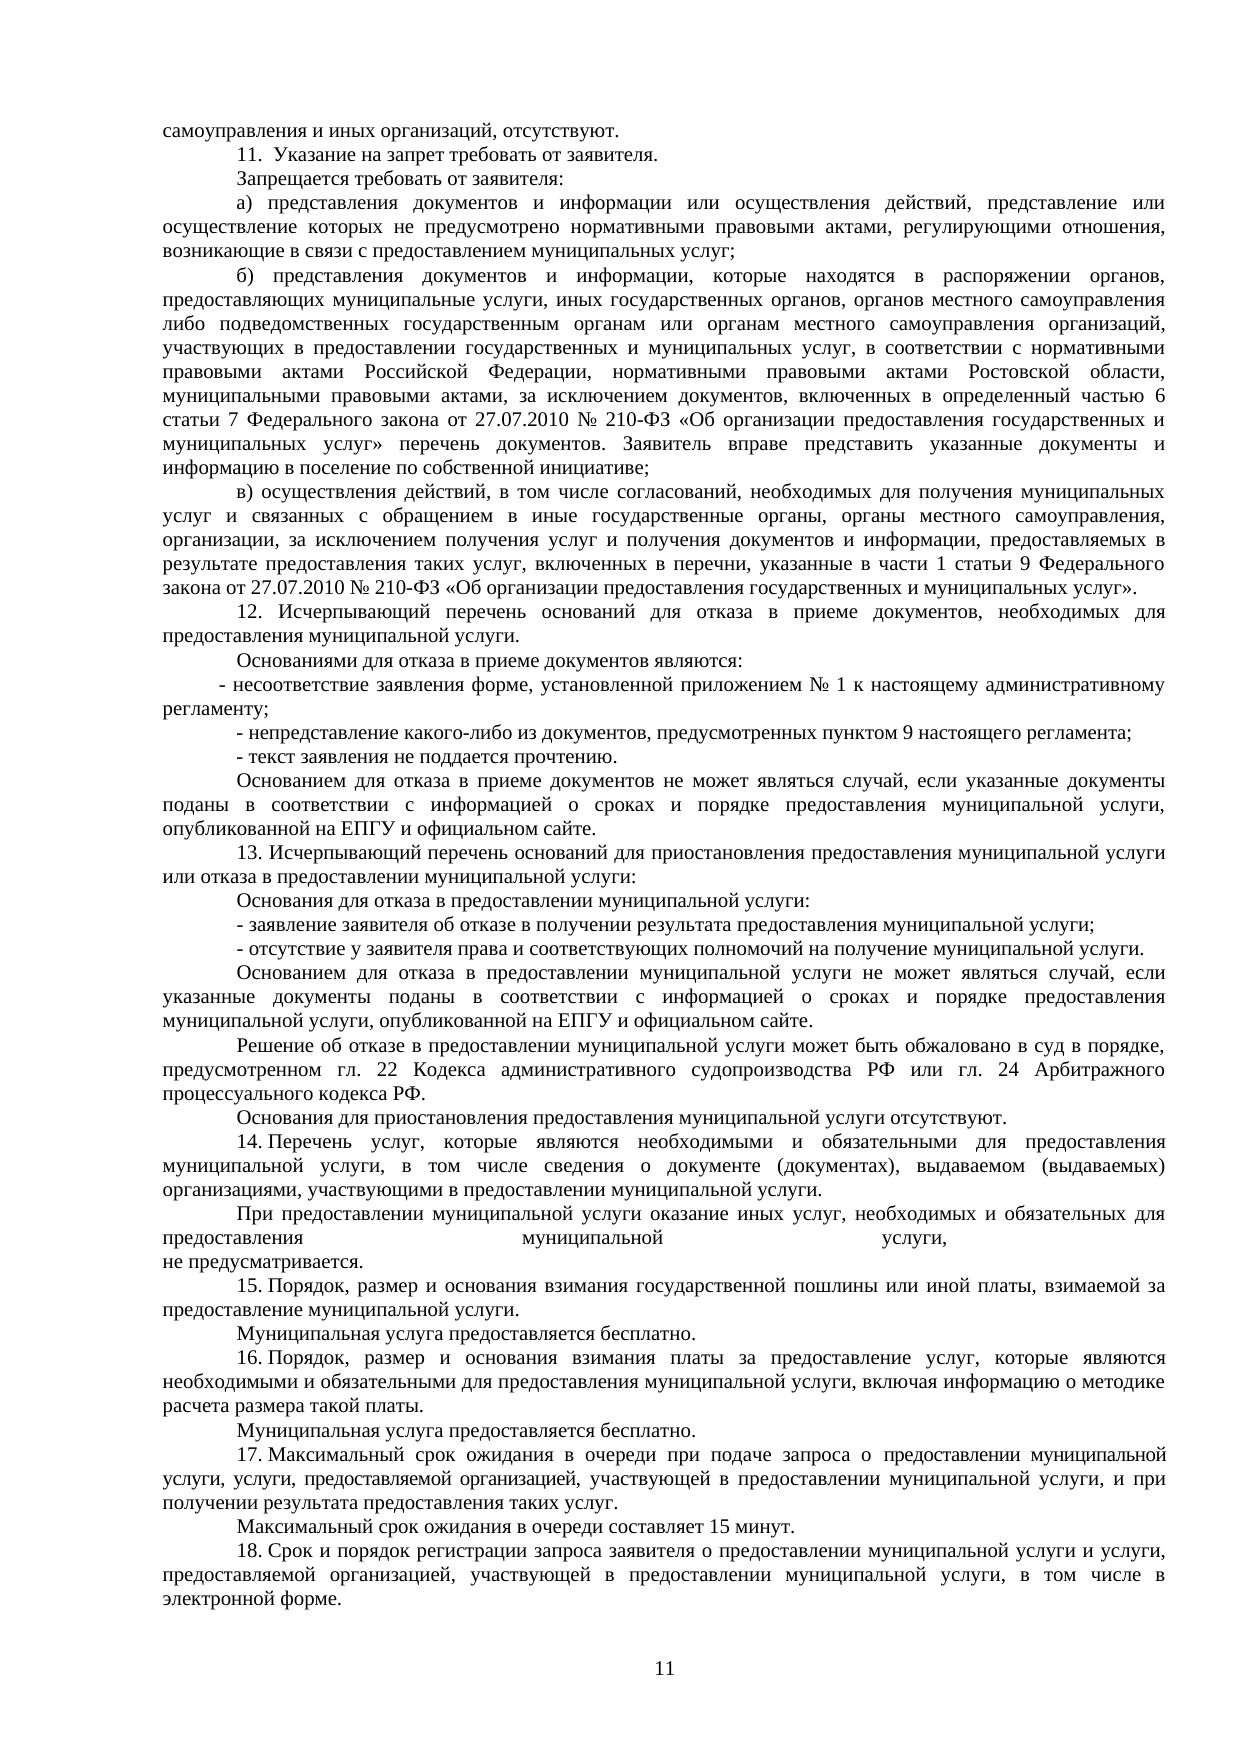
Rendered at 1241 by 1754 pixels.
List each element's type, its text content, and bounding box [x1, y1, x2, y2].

text Муниципальная услуга предоставляется бесплатно. [162, 1321, 1167, 1345]
text Основания для приостановления предоставления муниципальной услуги отсутствуют. [162, 1105, 1167, 1129]
text Муниципальная услуга предоставляется бесплатно. [162, 1417, 1167, 1442]
text - непредставление какого-либо из документов, предусмотренных пунктом 9 настоящего регламента; [162, 720, 1167, 744]
text в) осуществления действий, в том числе согласований, необходимых для получения муниципальных услуг и связанных с обращением в иные государственные органы, органы местного самоуправления, организации, за исключением получения услуг и получения документов и информации, предоставляемых в результате предоставления таких услуг, включенных в перечни, указанные в части 1 статьи 9 Федерального закона от 27.07.2010 № 210-ФЗ «Об организации предоставления государственных и муниципальных услуг». [162, 479, 1167, 599]
text Решение об отказе в предоставлении муниципальной услуги может быть обжаловано в суд в порядке, предусмотренном гл. 22 Кодекса административного судопроизводства РФ или гл. 24 Арбитражного процессуального кодекса РФ. [162, 1032, 1167, 1105]
text б) представления документов и информации, которые находятся в распоряжении органов, предоставляющих муниципальные услуги, иных государственных органов, органов местного самоуправления либо подведомственных государственным органам или органам местного самоуправления организаций, участвующих в предоставлении государственных и муниципальных услуг, в соответствии с нормативными правовыми актами Российской Федерации, нормативными правовыми актами Ростовской области, муниципальными правовыми актами, за исключением документов, включенных в определенный частью 6 статьи 7 Федерального закона от 27.07.2010 № 210-ФЗ «Об организации предоставления государственных и муниципальных услуг» перечень документов. Заявитель вправе представить указанные документы и информацию в поселение по собственной инициативе; [162, 262, 1167, 479]
text - текст заявления не поддается прочтению. [162, 744, 1167, 768]
text Максимальный срок ожидания в очереди составляет 15 минут. [162, 1514, 1167, 1538]
text - отсутствие у заявителя права и соответствующих полномочий на получение муниципальной услуги. [162, 936, 1167, 960]
text Запрещается требовать от заявителя: [162, 166, 1167, 190]
text а) представления документов и информации или осуществления действий, представление или осуществление которых не предусмотрено нормативными правовыми актами, регулирующими отношения, возникающие в связи с предоставлением муниципальных услуг; [162, 190, 1167, 262]
text Основания для отказа в предоставлении муниципальной услуги: [162, 888, 1167, 912]
text 17. Максимальный срок ожидания в очереди при подаче запроса о предоставлении муниципальной услуги, услуги, предоставляемой организацией, участвующей в предоставлении муниципальной услуги, и при получении результата предоставления таких услуг. [162, 1442, 1167, 1514]
text При предоставлении муниципальной услуги оказание иных услуг, необходимых и обязательных для предоставления муниципальной услуги, не предусматривается. [162, 1201, 1167, 1273]
text - несоответствие заявления форме, установленной приложением № 1 к настоящему административному регламенту; [162, 672, 1167, 720]
text Основаниями для отказа в приеме документов являются: [162, 647, 1167, 672]
text 18. Срок и порядок регистрации запроса заявителя о предоставлении муниципальной услуги и услуги, предоставляемой организацией, участвующей в предоставлении муниципальной услуги, в том числе в электронной форме. [162, 1538, 1167, 1610]
text - заявление заявителя об отказе в получении результата предоставления муниципальной услуги; [162, 912, 1167, 936]
text 14. Перечень услуг, которые являются необходимыми и обязательными для предоставления муниципальной услуги, в том числе сведения о документе (документах), выдаваемом (выдаваемых) организациями, участвующими в предоставлении муниципальной услуги. [162, 1129, 1167, 1201]
text 12. Исчерпывающий перечень оснований для отказа в приеме документов, необходимых для предоставления муниципальной услуги. [162, 599, 1167, 647]
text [162, 118, 1167, 142]
text 16. Порядок, размер и основания взимания платы за предоставление услуг, которые являются необходимыми и обязательными для предоставления муниципальной услуги, включая информацию о методике расчета размера такой платы. [162, 1345, 1167, 1417]
text 11. Указание на запрет требовать от заявителя. [162, 142, 1167, 166]
text Основанием для отказа в предоставлении муниципальной услуги не может являться случай, если указанные документы поданы в соответствии с информацией о сроках и порядке предоставления муниципальной услуги, опубликованной на ЕПГУ и официальном сайте. [162, 960, 1167, 1032]
text Основанием для отказа в приеме документов не может являться случай, если указанные документы поданы в соответствии с информацией о сроках и порядке предоставления муниципальной услуги, опубликованной на ЕПГУ и официальном сайте. [162, 768, 1167, 840]
text 15. Порядок, размер и основания взимания государственной пошлины или иной платы, взимаемой за предоставление муниципальной услуги. [162, 1273, 1167, 1321]
text 13. Исчерпывающий перечень оснований для приостановления предоставления муниципальной услуги или отказа в предоставлении муниципальной услуги: [162, 840, 1167, 888]
